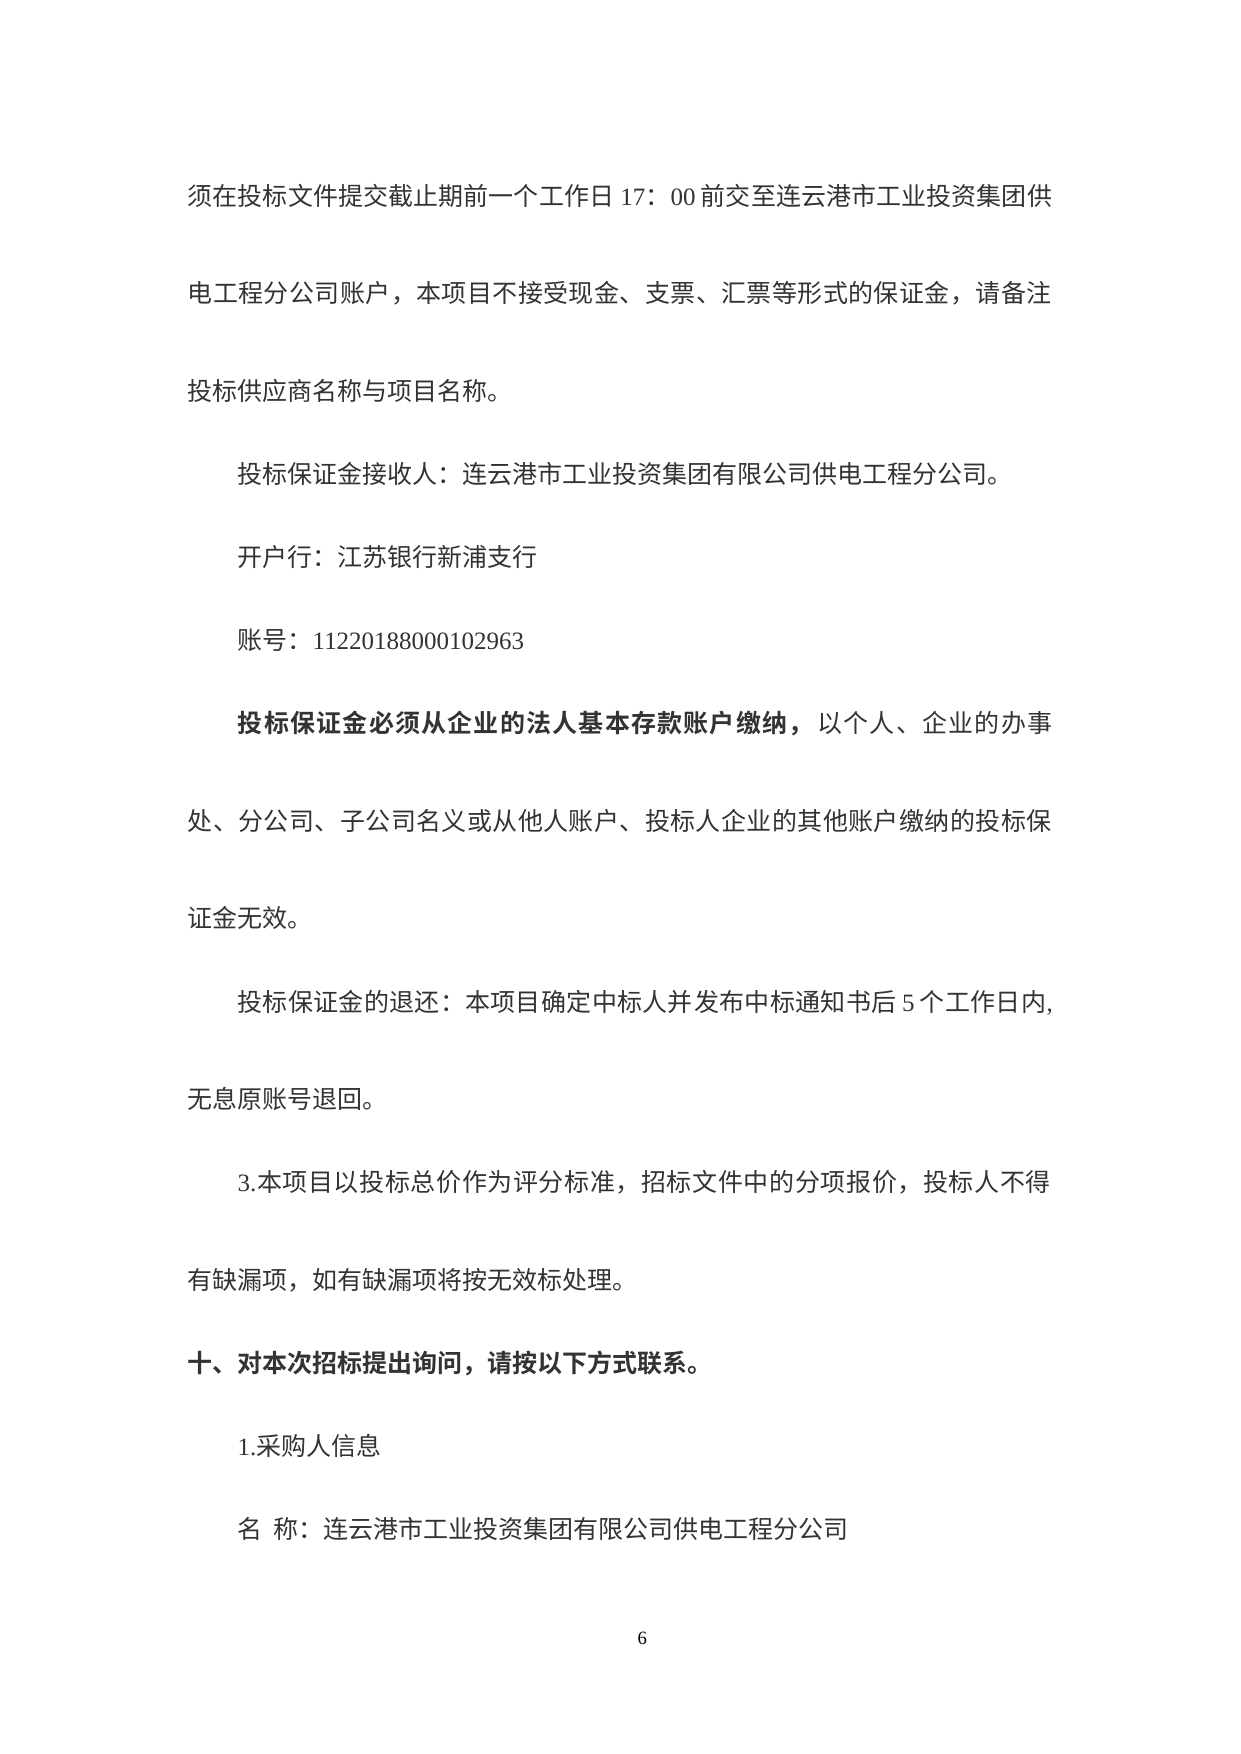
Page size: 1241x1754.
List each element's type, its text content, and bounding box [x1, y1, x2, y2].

text 投标保证金接收人：连云港市工业投资集团有限公司供电工程分公司。 [187, 440, 1053, 505]
text 名 称：连云港市工业投资集团有限公司供电工程分公司 [187, 1495, 1053, 1560]
text 十、对本次招标提出询问，请按以下方式联系。 [187, 1329, 1053, 1394]
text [187, 162, 1053, 422]
text 账号：11220188000102963 [187, 606, 1053, 671]
text 开户行：江苏银行新浦支行 [187, 523, 1053, 588]
text 投标保证金必须从企业的法人基本存款账户缴纳，以个人、企业的办事处、分公司、子公司名义或从他人账户、投标人企业的其他账户缴纳的投标保证金无效。 [187, 689, 1053, 949]
text 投标保证金的退还：本项目确定中标人并发布中标通知书后5个工作日内,无息原账号退回。 [187, 968, 1053, 1130]
text 3.本项目以投标总价作为评分标准，招标文件中的分项报价，投标人不得有缺漏项，如有缺漏项将按无效标处理。 [187, 1148, 1053, 1311]
text 1.采购人信息 [187, 1412, 1053, 1477]
